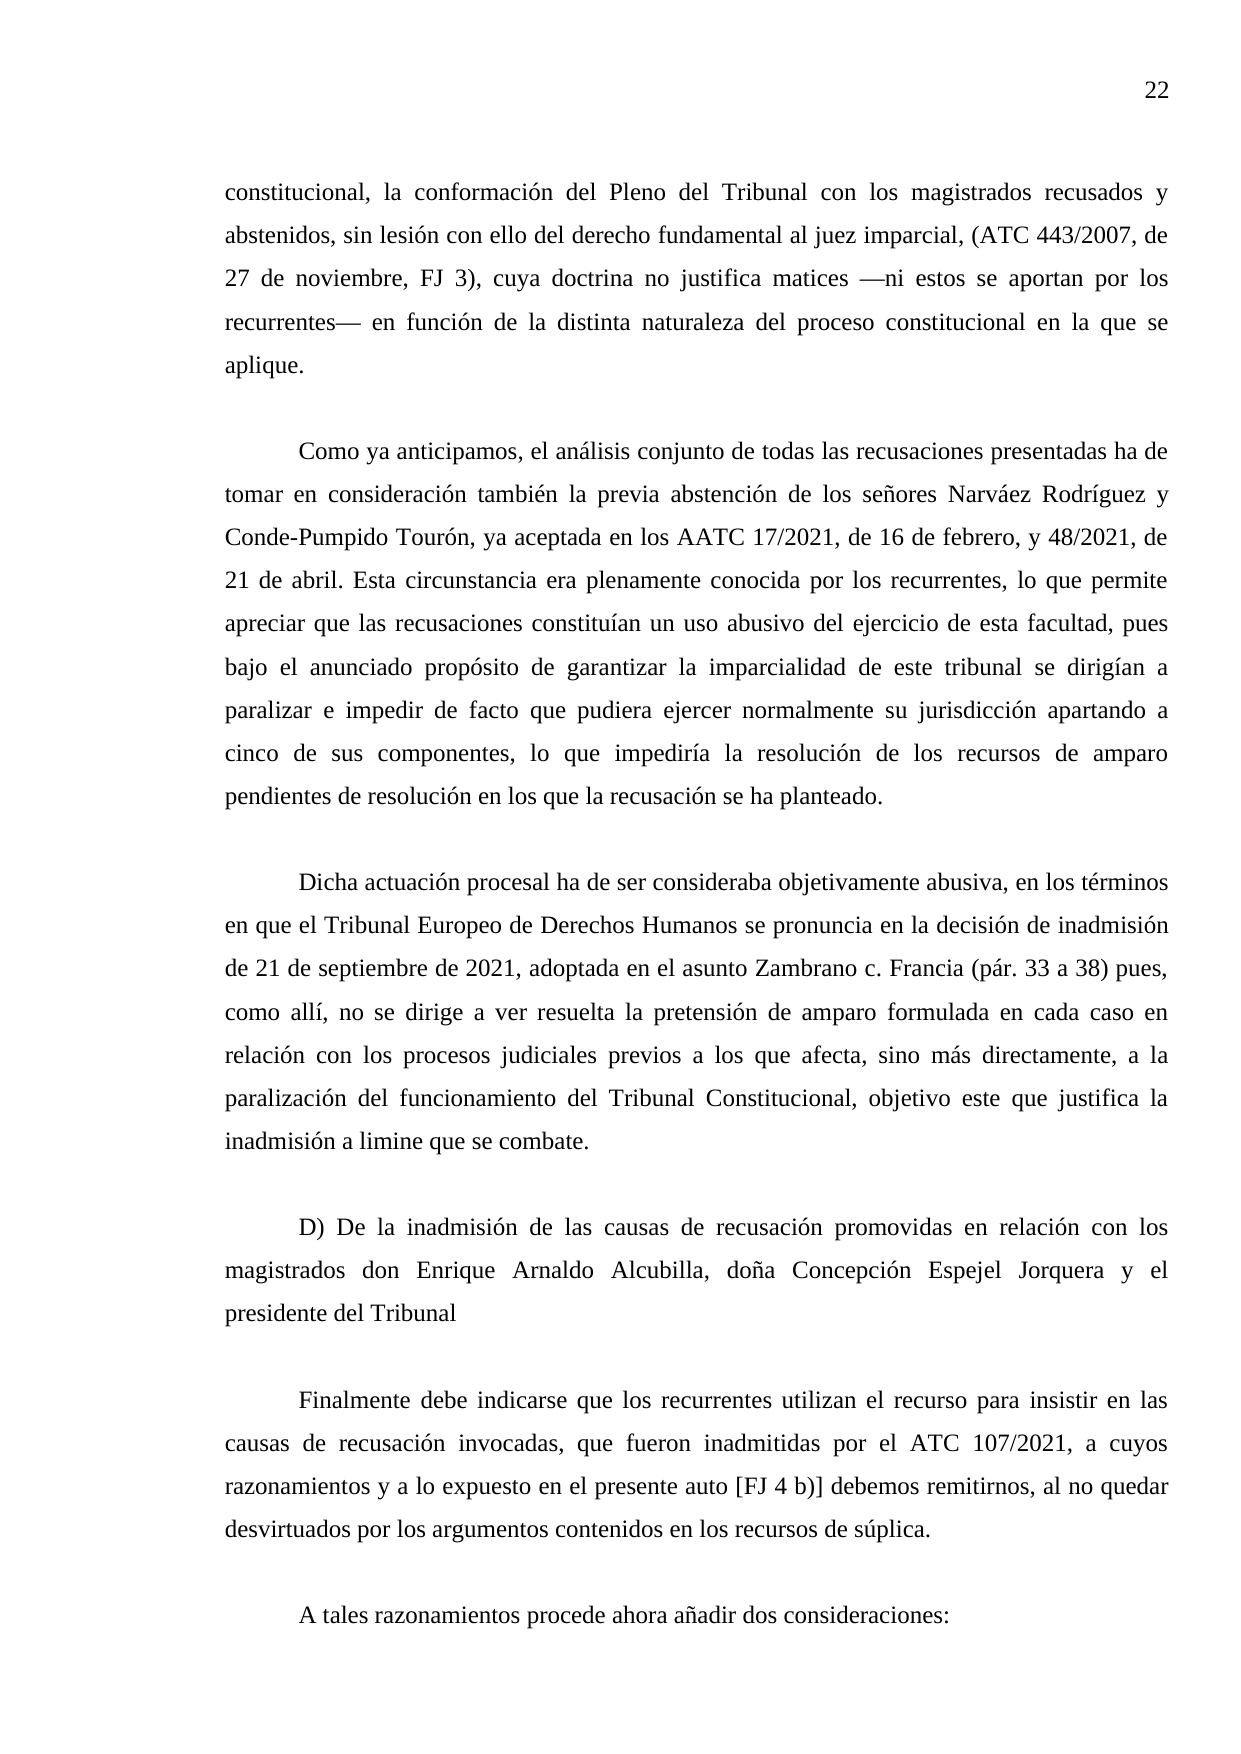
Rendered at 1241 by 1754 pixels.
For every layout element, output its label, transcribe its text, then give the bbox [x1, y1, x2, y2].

text A tales razonamientos procede ahora añadir dos consideraciones: [224, 1600, 1169, 1629]
text Como ya anticipamos, el análisis conjunto de todas las recusaciones presentadas ha de tomar en consideración también la previa abstención de los señores Narváez Rodríguez y Conde-Pumpido Tourón, ya aceptada en los AATC 17/2021, de 16 de febrero, y 48/2021, de 21 de abril. Esta circunstancia era plenamente conocida por los recurrentes, lo que permite apreciar que las recusaciones constituían un uso abusivo del ejercicio de esta facultad, pues bajo el anunciado propósito de garantizar la imparcialidad de este tribunal se dirigían a paralizar e impedir de facto que pudiera ejercer normalmente su jurisdicción apartando a cinco de sus componentes, lo que impediría la resolución de los recursos de amparo pendientes de resolución en los que la recusación se ha planteado. [224, 436, 1169, 810]
text D) De la inadmisión de las causas de recusación promovidas en relación con los magistrados don Enrique Arnaldo Alcubilla, doña Concepción Espejel Jorquera y el presidente del Tribunal [224, 1212, 1169, 1327]
text Finalmente debe indicarse que los recurrentes utilizan el recurso para insistir en las causas de recusación invocadas, que fueron inadmitidas por el ATC 107/2021, a cuyos razonamientos y a lo expuesto en el presente auto [FJ 4 b)] debemos remitirnos, al no quedar desvirtuados por los argumentos contenidos en los recursos de súplica. [224, 1385, 1169, 1543]
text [224, 177, 1169, 378]
text Dicha actuación procesal ha de ser consideraba objetivamente abusiva, en los términos en que el Tribunal Europeo de Derechos Humanos se pronuncia en la decisión de inadmisión de 21 de septiembre de 2021, adoptada en el asunto Zambrano c. Francia (pár. 33 a 38) pues, como allí, no se dirige a ver resuelta la pretensión de amparo formulada en cada caso en relación con los procesos judiciales previos a los que afecta, sino más directamente, a la paralización del funcionamiento del Tribunal Constitucional, objetivo este que justifica la inadmisión a limine que se combate. [224, 867, 1169, 1155]
